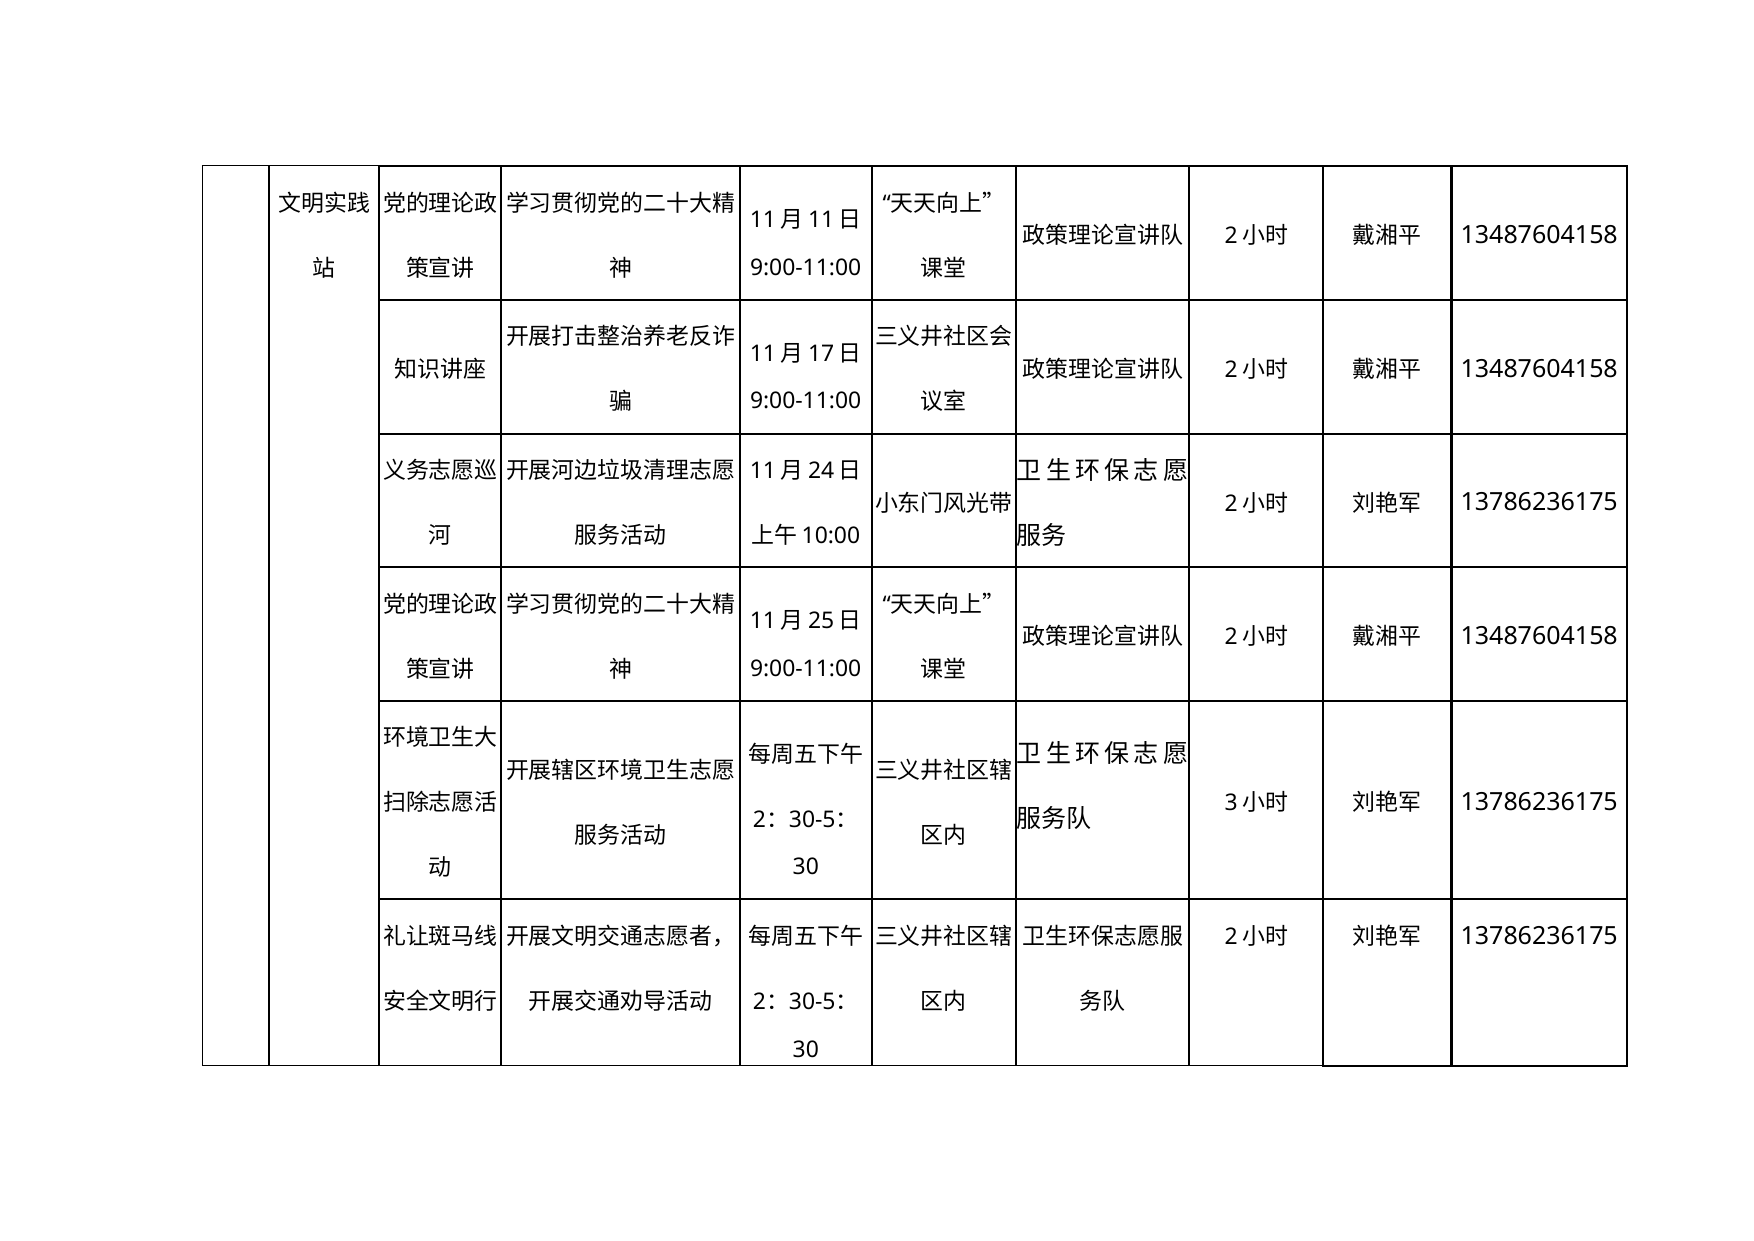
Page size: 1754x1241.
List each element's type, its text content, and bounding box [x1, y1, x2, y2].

table_cell 13786236175 [1453, 702, 1626, 898]
table_cell 政策理论宣讲队 [1017, 167, 1188, 299]
table_cell 2小时 [1190, 301, 1322, 432]
table_cell 开展文明交通志愿者，开展交通劝导活动 [502, 900, 739, 1064]
table_cell 刘艳军 [1324, 702, 1450, 898]
table_cell 开展河边垃圾清理志愿服务活动 [502, 435, 739, 566]
table_cell 学习贯彻党的二十大精神 [502, 568, 739, 700]
table_cell 3小时 [1190, 702, 1322, 898]
table_cell 知识讲座 [380, 301, 500, 432]
table_cell 礼让斑马线 安全文明行志愿劝导活动 [380, 900, 500, 1064]
table_cell 小东门风光带 [873, 435, 1015, 566]
table_cell 2小时 [1190, 167, 1322, 299]
table_cell 每周五下午2：30-5：30 [741, 702, 871, 898]
table_cell 11月25日 9:00-11:00 [741, 568, 871, 700]
table_cell 义务志愿巡河 [380, 435, 500, 566]
table_cell 政策理论宣讲队 [1017, 301, 1188, 432]
table_cell “天天向上”课堂 [873, 568, 1015, 700]
table_cell 13487604158 [1453, 167, 1626, 299]
table_cell 开展辖区环境卫生志愿服务活动 [502, 702, 739, 898]
table_cell 13487604158 [1453, 301, 1626, 432]
table_cell 三义井社区辖区内 [873, 702, 1015, 898]
table_cell 卫生环保志愿服务 [1017, 435, 1188, 566]
table_cell 环境卫生大扫除志愿活动 [380, 702, 500, 898]
table_cell 党的理论政策宣讲 [380, 167, 500, 299]
table_cell 刘艳军 [1324, 435, 1450, 566]
table_cell 卫生环保志愿服务队 [1017, 702, 1188, 898]
table_cell 戴湘平 [1324, 301, 1450, 432]
table_cell 学习贯彻党的二十大精神 [502, 167, 739, 299]
table_cell 11月24日上午10:00 [741, 435, 871, 566]
table_cell 11月17日 9:00-11:00 [741, 301, 871, 432]
table_cell 11月11日 9:00-11:00 [741, 167, 871, 299]
table_cell 三义井社区辖区内 [873, 900, 1015, 1064]
table_cell 每周五下午2：30-5：30 [741, 900, 871, 1064]
table_cell 13487604158 [1453, 568, 1626, 700]
table_cell 2小时 [1190, 568, 1322, 700]
table_cell 三义井社区会议室 [873, 301, 1015, 432]
table_cell 13786236175 [1453, 435, 1626, 566]
table_cell 戴湘平 [1324, 568, 1450, 700]
table_cell 刘艳军 [1324, 900, 1450, 1064]
table_cell 13786236175 [1453, 900, 1626, 1064]
table_cell 开展打击整治养老反诈骗 [502, 301, 739, 432]
table_cell 三义井社区新时代文明实践站 [270, 166, 378, 1064]
table_cell 卫生环保志愿服务队 [1017, 900, 1188, 1064]
table_cell 2小时 [1190, 900, 1322, 1064]
table_cell 戴湘平 [1324, 167, 1450, 299]
table_cell 2小时 [1190, 435, 1322, 566]
table_cell 党的理论政策宣讲 [380, 568, 500, 700]
table_cell “天天向上”课堂 [873, 167, 1015, 299]
table_cell 政策理论宣讲队 [1017, 568, 1188, 700]
